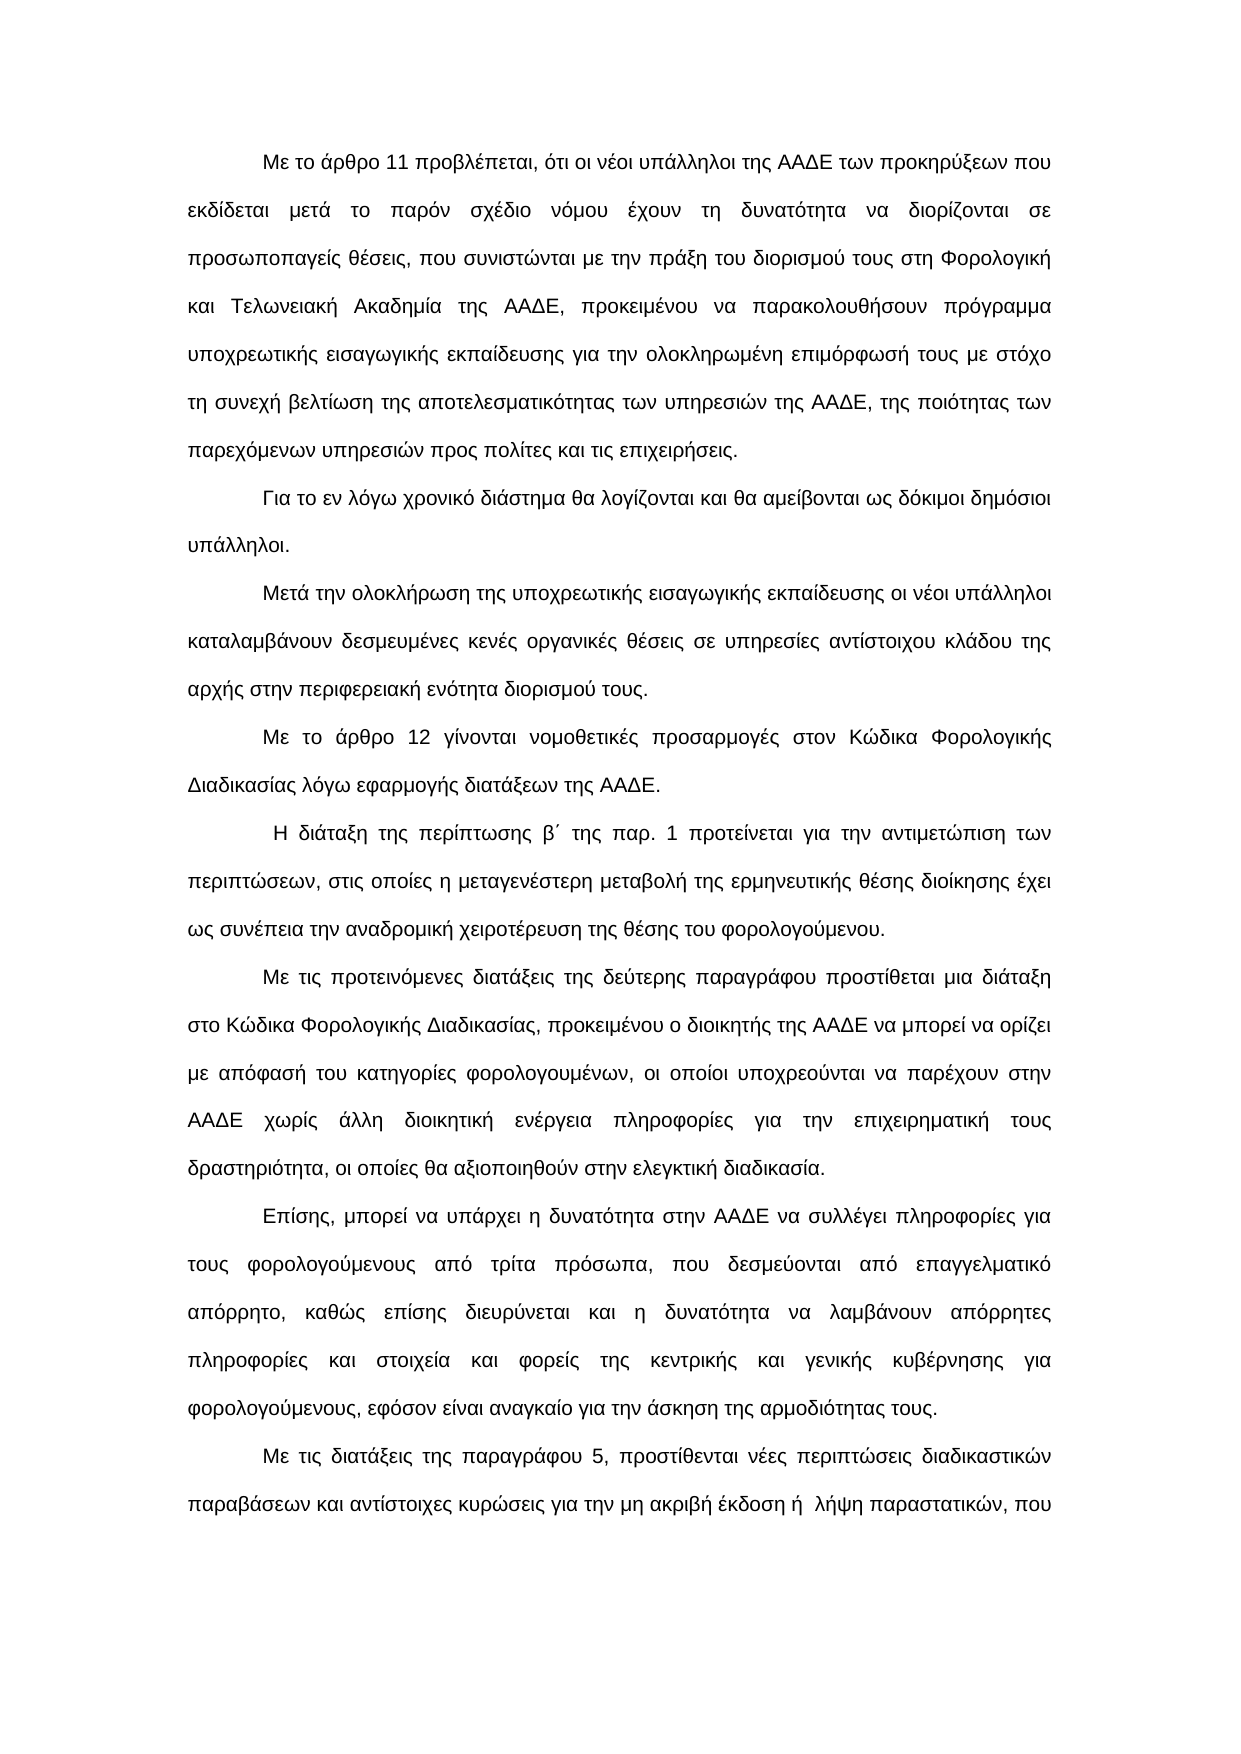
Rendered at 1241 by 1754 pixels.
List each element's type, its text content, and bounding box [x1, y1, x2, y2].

text Η διάταξη της περίπτωσης β΄ της παρ. 1 προτείνεται για την αντιμετώπιση των περιπτώσεων, στις οποίες η μεταγενέστερη μεταβολή της ερμηνευτικής θέσης διοίκησης έχει ως συνέπεια την αναδρομική χειροτέρευση της θέσης του φορολογούμενου. [187, 821, 1053, 941]
text Με το άρθρο 12 γίνονται νομοθετικές προσαρμογές στον Κώδικα Φορολογικής Διαδικασίας λόγω εφαρμογής διατάξεων της ΑΑΔΕ. [187, 725, 1053, 797]
text Για το εν λόγω χρονικό διάστημα θα λογίζονται και θα αμείβονται ως δόκιμοι δημόσιοι υπάλληλοι. [187, 485, 1053, 557]
text Με τις προτεινόμενες διατάξεις της δεύτερης παραγράφου προστίθεται μια διάταξη στο Κώδικα Φορολογικής Διαδικασίας, προκειμένου ο διοικητής της ΑΑΔΕ να μπορεί να ορίζει με απόφασή του κατηγορίες φορολογουμένων, οι οποίοι υποχρεούνται να παρέχουν στην ΑΑΔΕ χωρίς άλλη διοικητική ενέργεια πληροφορίες για την επιχειρηματική τους δραστηριότητα, οι οποίες θα αξιοποιηθούν στην ελεγκτική διαδικασία. [187, 964, 1053, 1180]
text Με το άρθρο 11 προβλέπεται, ότι οι νέοι υπάλληλοι της ΑΑΔΕ των προκηρύξεων που εκδίδεται μετά το παρόν σχέδιο νόμου έχουν τη δυνατότητα να διορίζονται σε προσωποπαγείς θέσεις, που συνιστώνται με την πράξη του διορισμού τους στη Φορολογική και Τελωνειακή Ακαδημία της ΑΑΔΕ, προκειμένου να παρακολουθήσουν πρόγραμμα υποχρεωτικής εισαγωγικής εκπαίδευσης για την ολοκληρωμένη επιμόρφωσή τους με στόχο τη συνεχή βελτίωση της αποτελεσματικότητας των υπηρεσιών της ΑΑΔΕ, της ποιότητας των παρεχόμενων υπηρεσιών προς πολίτες και τις επιχειρήσεις. [187, 150, 1053, 461]
text Μετά την ολοκλήρωση της υποχρεωτικής εισαγωγικής εκπαίδευσης οι νέοι υπάλληλοι καταλαμβάνουν δεσμευμένες κενές οργανικές θέσεις σε υπηρεσίες αντίστοιχου κλάδου της αρχής στην περιφερειακή ενότητα διορισμού τους. [187, 581, 1053, 701]
text Επίσης, μπορεί να υπάρχει η δυνατότητα στην ΑΑΔΕ να συλλέγει πληροφορίες για τους φορολογούμενους από τρίτα πρόσωπα, που δεσμεύονται από επαγγελματικό απόρρητο, καθώς επίσης διευρύνεται και η δυνατότητα να λαμβάνουν απόρρητες πληροφορίες και στοιχεία και φορείς της κεντρικής και γενικής κυβέρνησης για φορολογούμενους, εφόσον είναι αναγκαίο για την άσκηση της αρμοδιότητας τους. [187, 1204, 1053, 1420]
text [187, 1444, 1053, 1516]
